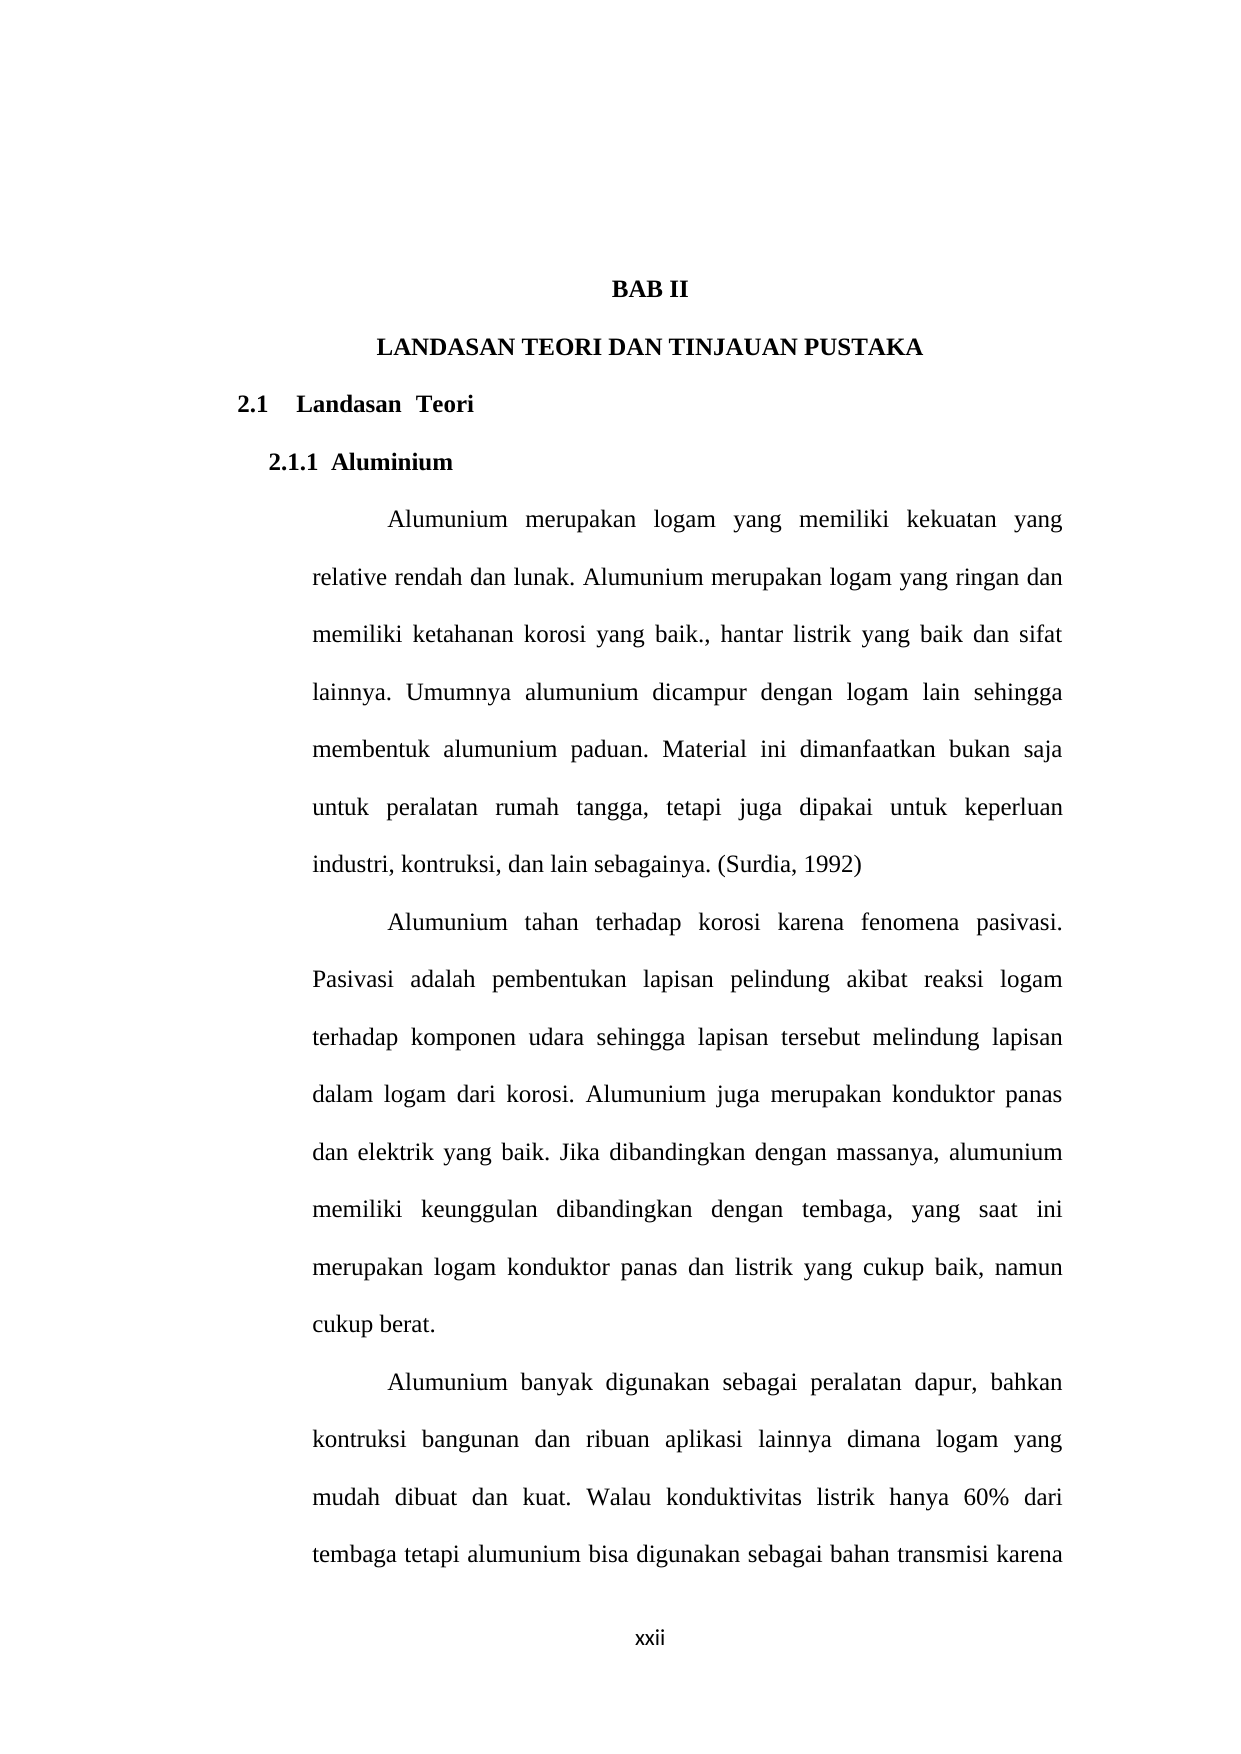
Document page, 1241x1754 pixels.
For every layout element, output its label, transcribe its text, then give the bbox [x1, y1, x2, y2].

text LANDASAN TEORI DAN TINJAUAN PUSTAKA [237, 332, 1063, 361]
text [312, 1367, 1063, 1568]
text BAB II [237, 274, 1063, 303]
text Alumunium tahan terhadap korosi karena fenomena pasivasi. Pasivasi adalah pembentukan lapisan pelindung akibat reaksi logam terhadap komponen udara sehingga lapisan tersebut melindung lapisan dalam logam dari korosi. Alumunium juga merupakan konduktor panas dan elektrik yang baik. Jika dibandingkan dengan massanya, alumunium memiliki keunggulan dibandingkan dengan tembaga, yang saat ini merupakan logam konduktor panas dan listrik yang cukup baik, namun cukup berat. [312, 907, 1063, 1338]
list LandasaniiTeori [237, 389, 1063, 418]
list Aluminiumi [293, 447, 1063, 476]
list Alumunium merupakan logam yang memiliki kekuatan yang relative rendah dan lunak. Alumunium merupakan logam yang ringan dan memiliki ketahanan korosi yang baik., hantar listrik yang baik dan sifat lainnya. Umumnya alumunium dicampur dengan logam lain sehingga membentuk alumunium paduan. Material ini dimanfaatkan bukan saja untuk peralatan rumah tangga, tetapi juga dipakai untuk keperluan industri, kontruksi, dan lain sebagainya. (Surdia, 1992) [312, 504, 1063, 878]
